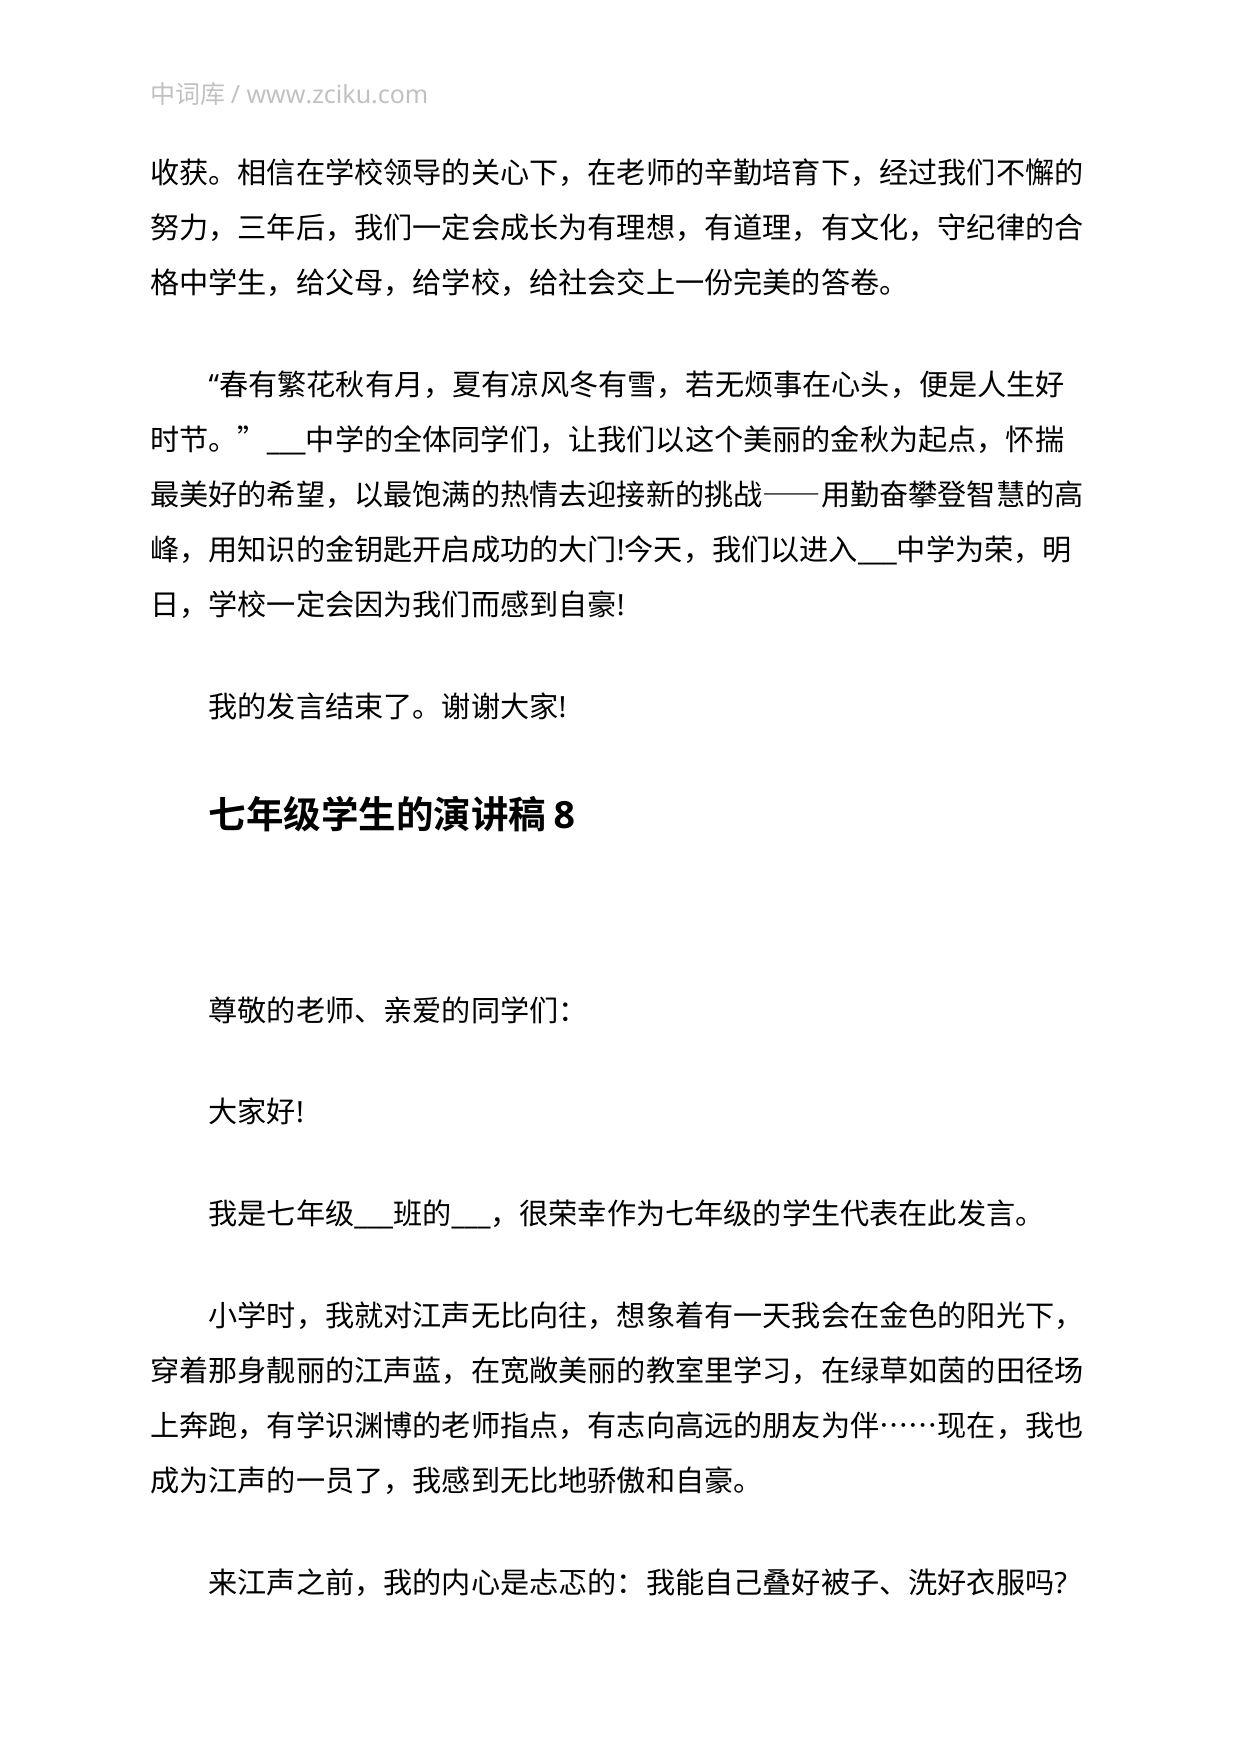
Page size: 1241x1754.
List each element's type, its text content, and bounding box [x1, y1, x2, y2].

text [150, 1559, 1090, 1602]
text 小学时，我就对江声无比向往，想象着有一天我会在金色的阳光下，穿着那身靓丽的江声蓝，在宽敞美丽的教室里学习，在绿草如茵的田径场上奔跑，有学识渊博的老师指点，有志向高远的朋友为伴……现在，我也成为江声的一员了，我感到无比地骄傲和自豪。 [150, 1293, 1090, 1500]
text “春有繁花秋有月，夏有凉风冬有雪，若无烦事在心头，便是人生好时节。”___中学的全体同学们，让我们以这个美丽的金秋为起点，怀揣最美好的希望，以最饱满的热情去迎接新的挑战——用勤奋攀登智慧的高峰，用知识的金钥匙开启成功的大门!今天，我们以进入___中学为荣，明日，学校一定会因为我们而感到自豪! [150, 362, 1090, 624]
text 大家好! [150, 1089, 1090, 1131]
text 我是七年级___班的___，很荣幸作为七年级的学生代表在此发言。 [150, 1191, 1090, 1233]
text 七年级学生的演讲稿8 [150, 785, 1090, 840]
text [150, 150, 1090, 302]
text 尊敬的老师、亲爱的同学们： [150, 987, 1090, 1029]
text 我的发言结束了。谢谢大家! [150, 683, 1090, 726]
